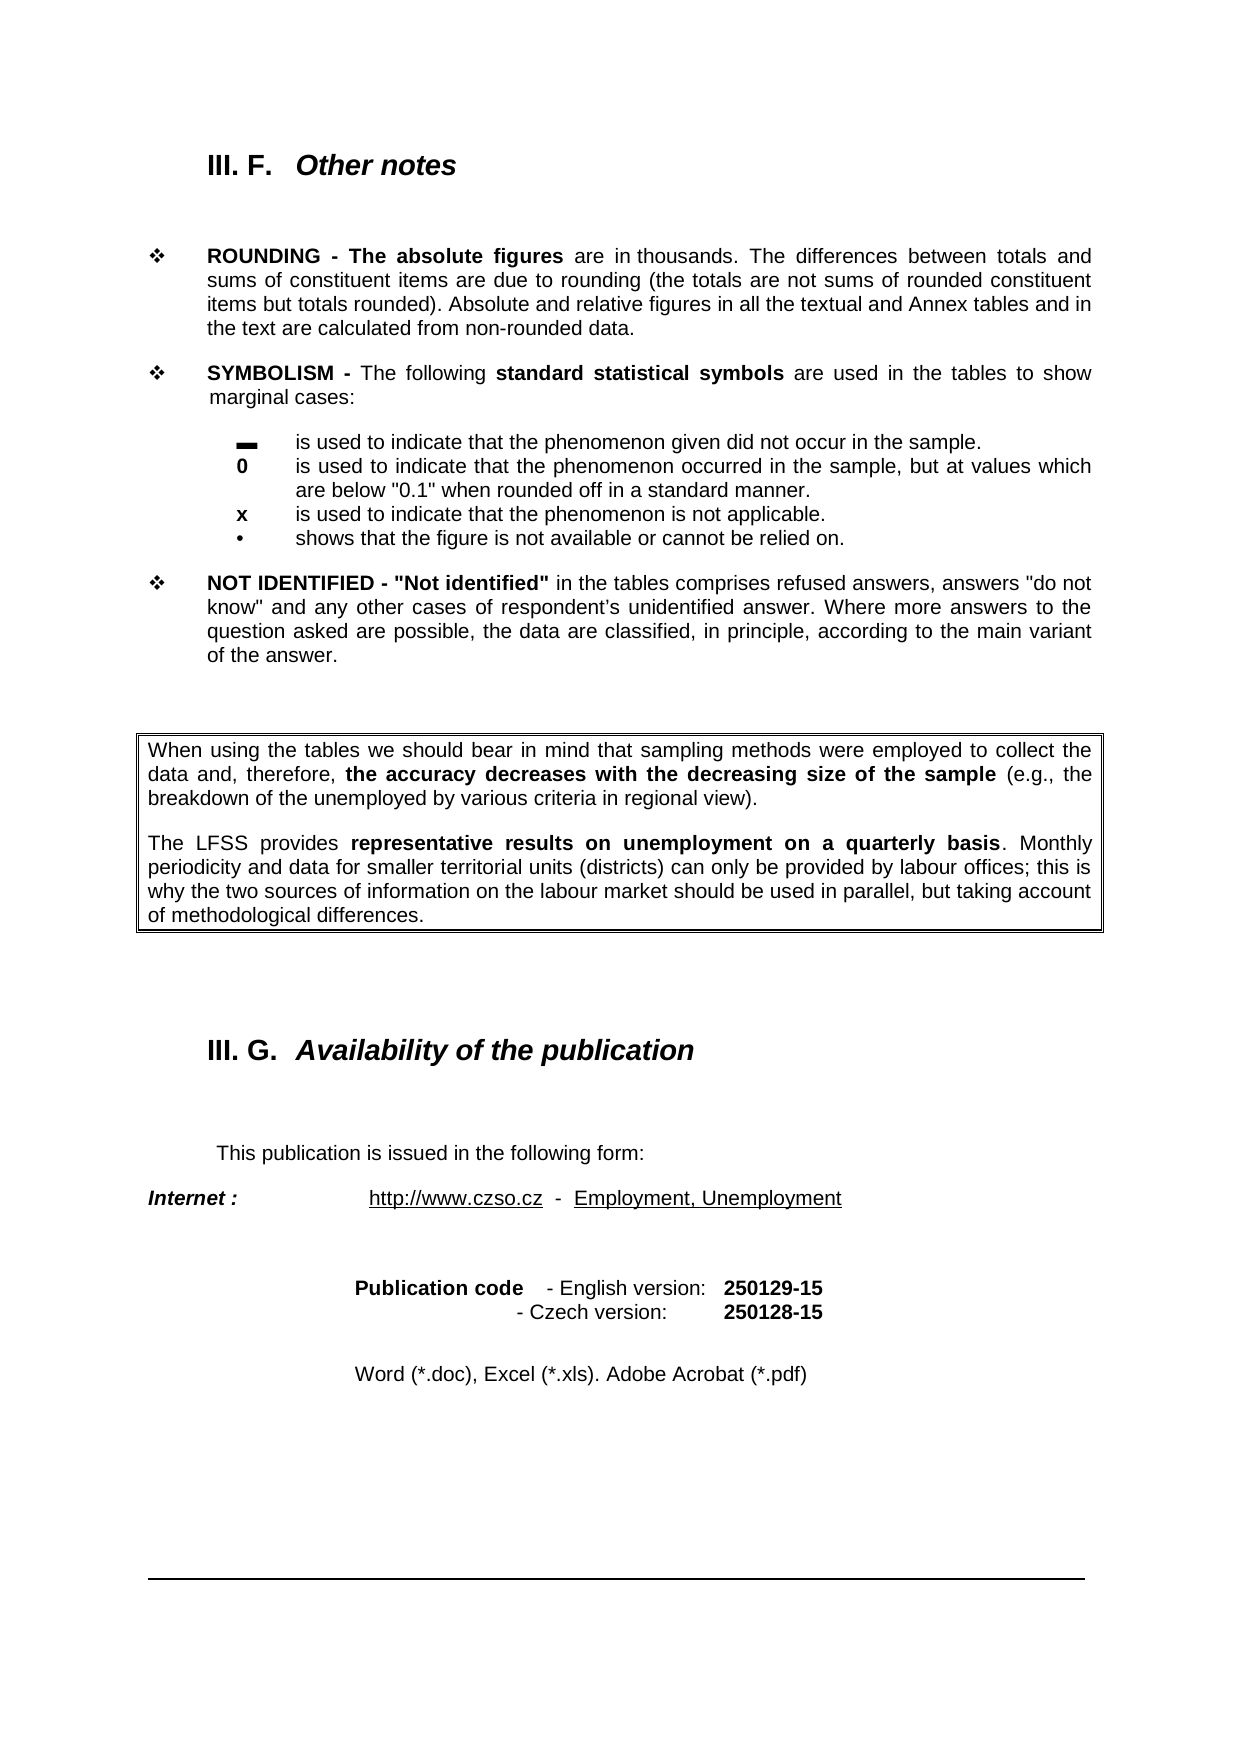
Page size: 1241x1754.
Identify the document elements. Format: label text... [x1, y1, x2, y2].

text - Czech version: 250128-15 [148, 1300, 1092, 1324]
list ROUNDING - The absolute figures are in thousands. The differences between totals and sums of constituent items are due to rounding (the totals are not sums of rounded constituent items but totals rounded). Absolute and relative figures in all the textual and Annex tables and in the text are calculated from non-rounded data. [148, 244, 1092, 340]
text When using the tables we should bear in mind that sampling methods were employed to collect the data and, therefore, the accuracy decreases with the decreasing size of the sample (e.g., the breakdown of the unemployed by various criteria in regional view). [139, 736, 1101, 810]
list Other notes [207, 148, 1092, 181]
list SYMBOLISM - The following standard statistical symbols are used in the tables to show marginal cases: [148, 361, 1092, 409]
text The LFSS provides representative results on unemployment on a quarterly basis. Monthly periodicity and data for smaller territorial units (districts) can only be provided by labour offices; this is why the two sources of information on the labour market should be used in parallel, but taking account of methodological differences. [139, 826, 1101, 929]
text • shows that the figure is not available or cannot be relied on. [236, 526, 1092, 550]
list Availability of the publication [207, 1033, 1092, 1066]
text Publication code - English version: 250129-15 [148, 1276, 1092, 1300]
text Internet : http://www.czso.cz - Employment, Unemployment [148, 1186, 1092, 1210]
text 0 is used to indicate that the phenomenon occurred in the sample, but at values which are below "0.1" when rounded off in a standard manner. [236, 454, 1092, 502]
text ▬ is used to indicate that the phenomenon given did not occur in the sample. [236, 430, 1092, 454]
text This publication is issued in the following form: [148, 1141, 1092, 1165]
text Word (*.doc), Excel (*.xls). Adobe Acrobat (*.pdf) [148, 1361, 1092, 1386]
text x is used to indicate that the phenomenon is not applicable. [236, 502, 1092, 526]
list NOT IDENTIFIED - "Not identified" in the tables comprises refused answers, answers "do not know" and any other cases of respondent’s unidentified answer. Where more answers to the question asked are possible, the data are classified, in principle, according to the main variant of the answer. [148, 571, 1092, 667]
